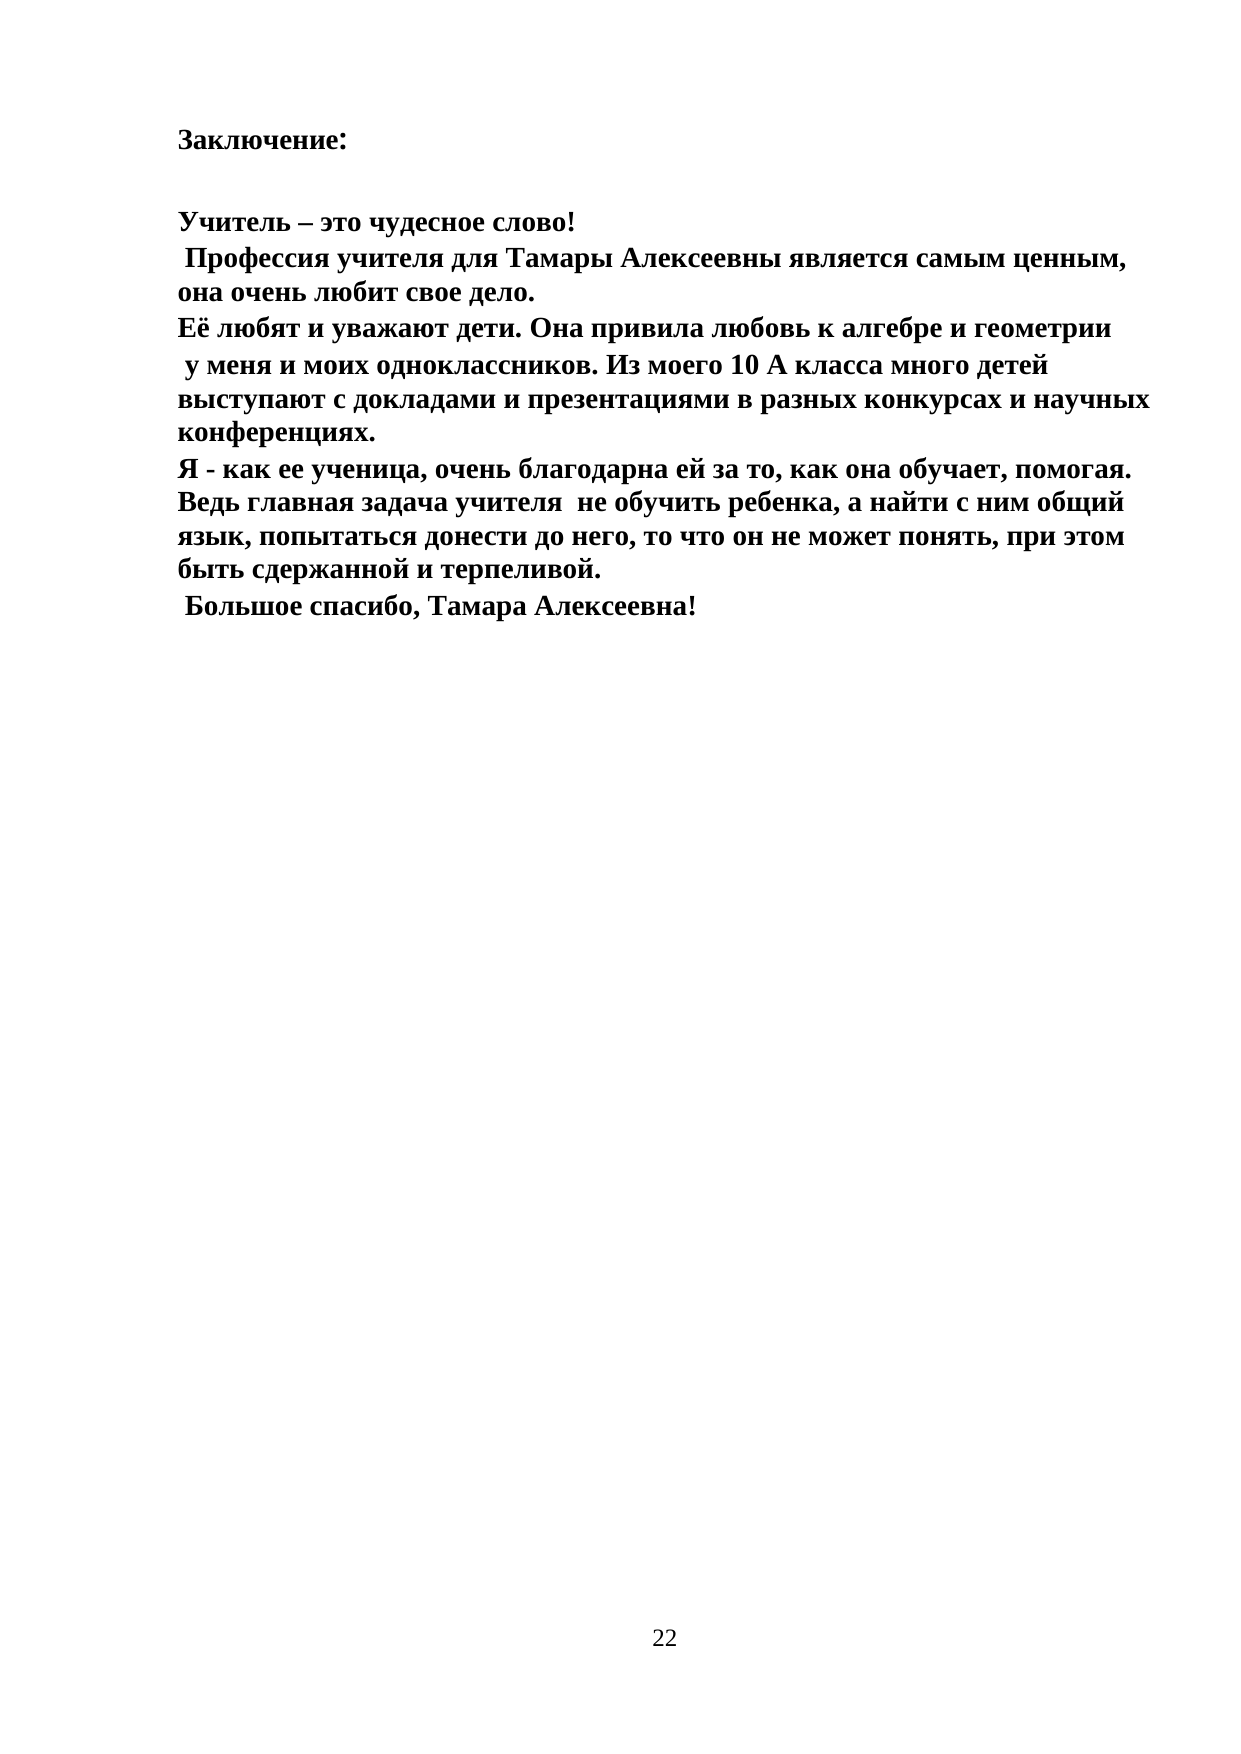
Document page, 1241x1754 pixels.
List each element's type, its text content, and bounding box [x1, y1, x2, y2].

text Учитель – это чудесное слово! [177, 204, 1152, 237]
text Большое спасибо, Тамара Алексеевна! [177, 588, 1152, 622]
text Заключение: [177, 118, 1152, 158]
text Профессия учителя для Тамары Алексеевны является самым ценным, она очень любит свое дело. [177, 240, 1152, 307]
text Я - как ее ученица, очень благодарна ей за то, как она обучает, помогая. Ведь главная задача учителя не обучить ребенка, а найти с ним общий язык, попытаться донести до него, то что он не может понять, при этом быть сдержанной и терпеливой. [177, 451, 1152, 585]
text у меня и моих одноклассников. Из моего 10 А класса много детей выступают с докладами и презентациями в разных конкурсах и научных конференциях. [177, 347, 1152, 448]
text Её любят и уважают дети. Она привила любовь к алгебре и геометрии [177, 311, 1152, 344]
